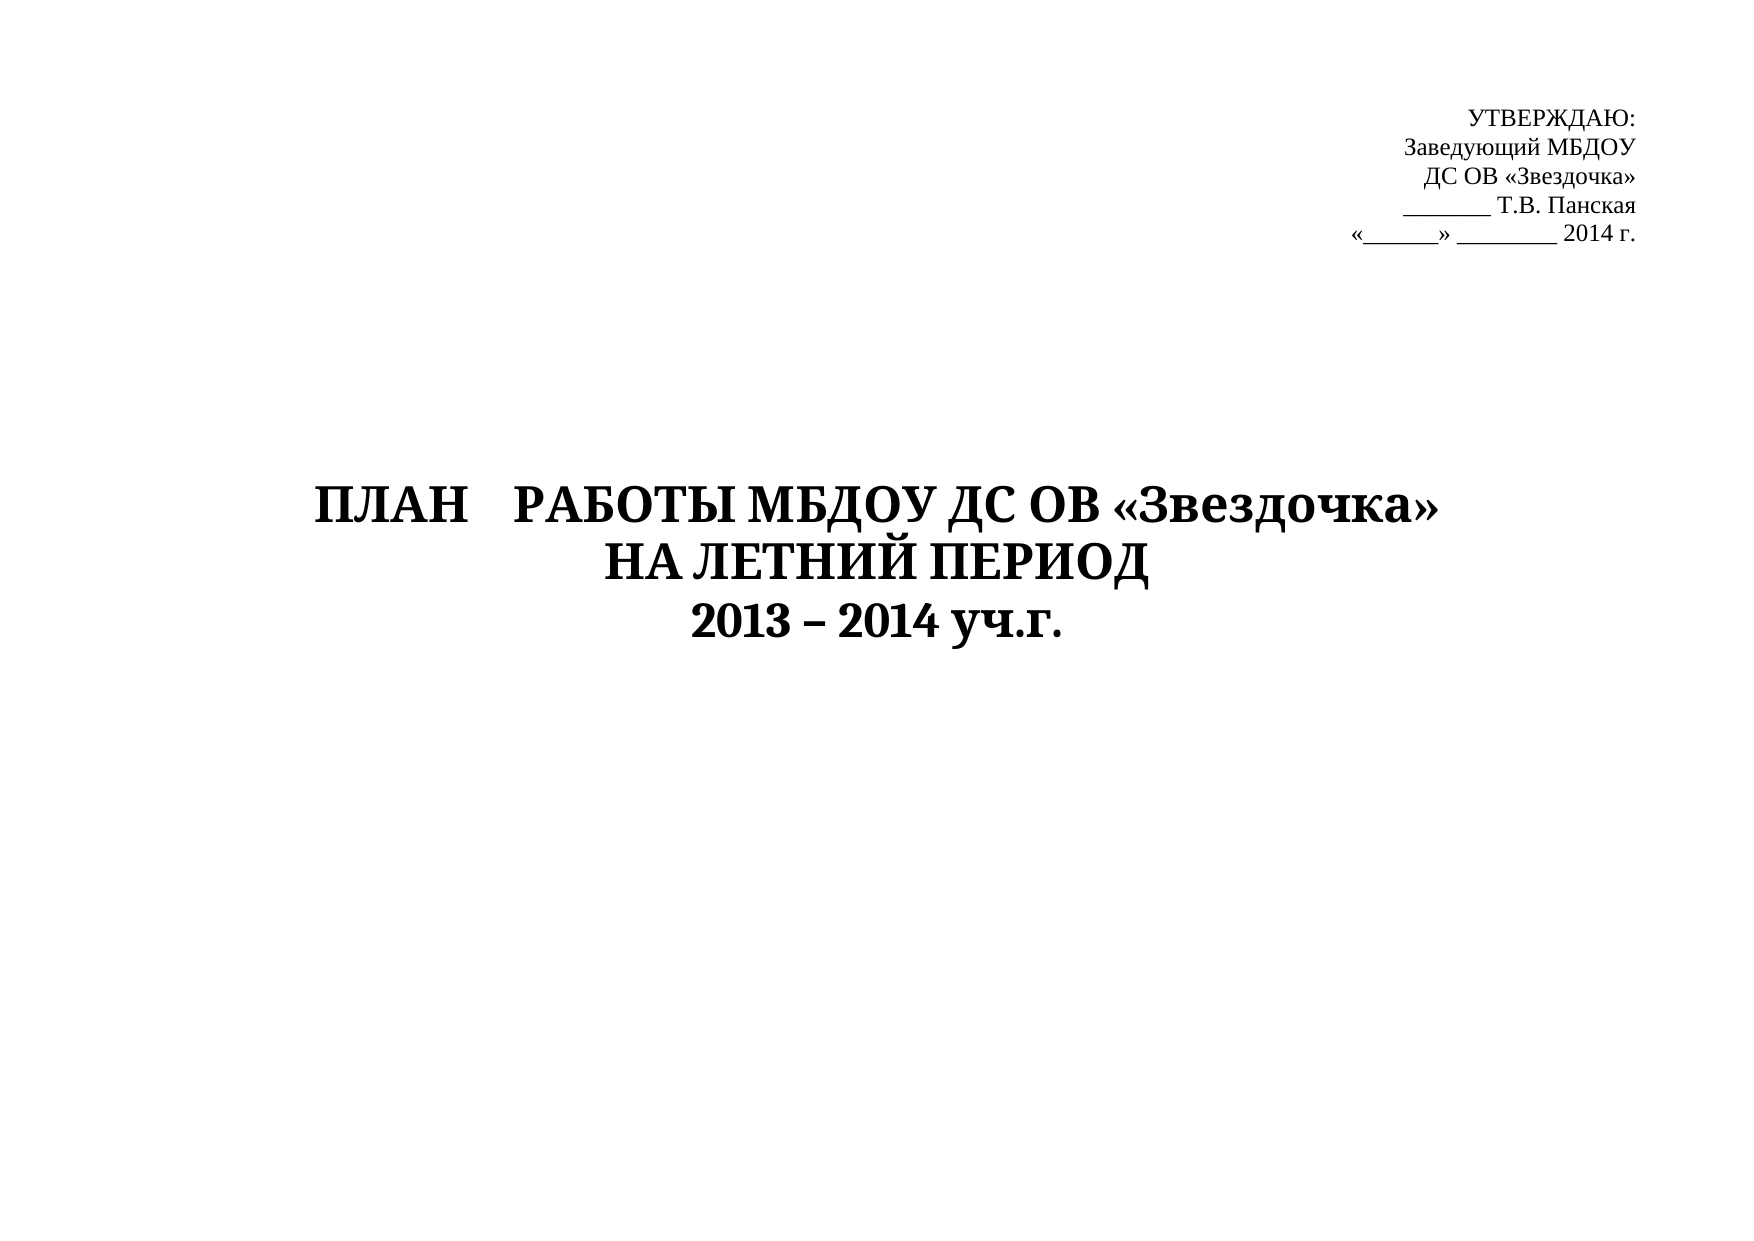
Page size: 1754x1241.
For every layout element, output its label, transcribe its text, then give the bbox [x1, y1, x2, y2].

text ДС ОВ «Звездочка» [118, 161, 1636, 190]
text «______» ________ 2014 г. [118, 218, 1636, 247]
text Заведующий МБДОУ [118, 132, 1636, 161]
text НА ЛЕТНИЙ ПЕРИОД [118, 535, 1636, 592]
text ПЛАН РАБОТЫ МБДОУ ДС ОВ «Звездочка» [118, 477, 1636, 535]
text 2013 – 2014 уч.г. [118, 592, 1636, 650]
text УТВЕРЖДАЮ: [118, 103, 1636, 132]
text _______ Т.В. Панская [118, 190, 1636, 218]
